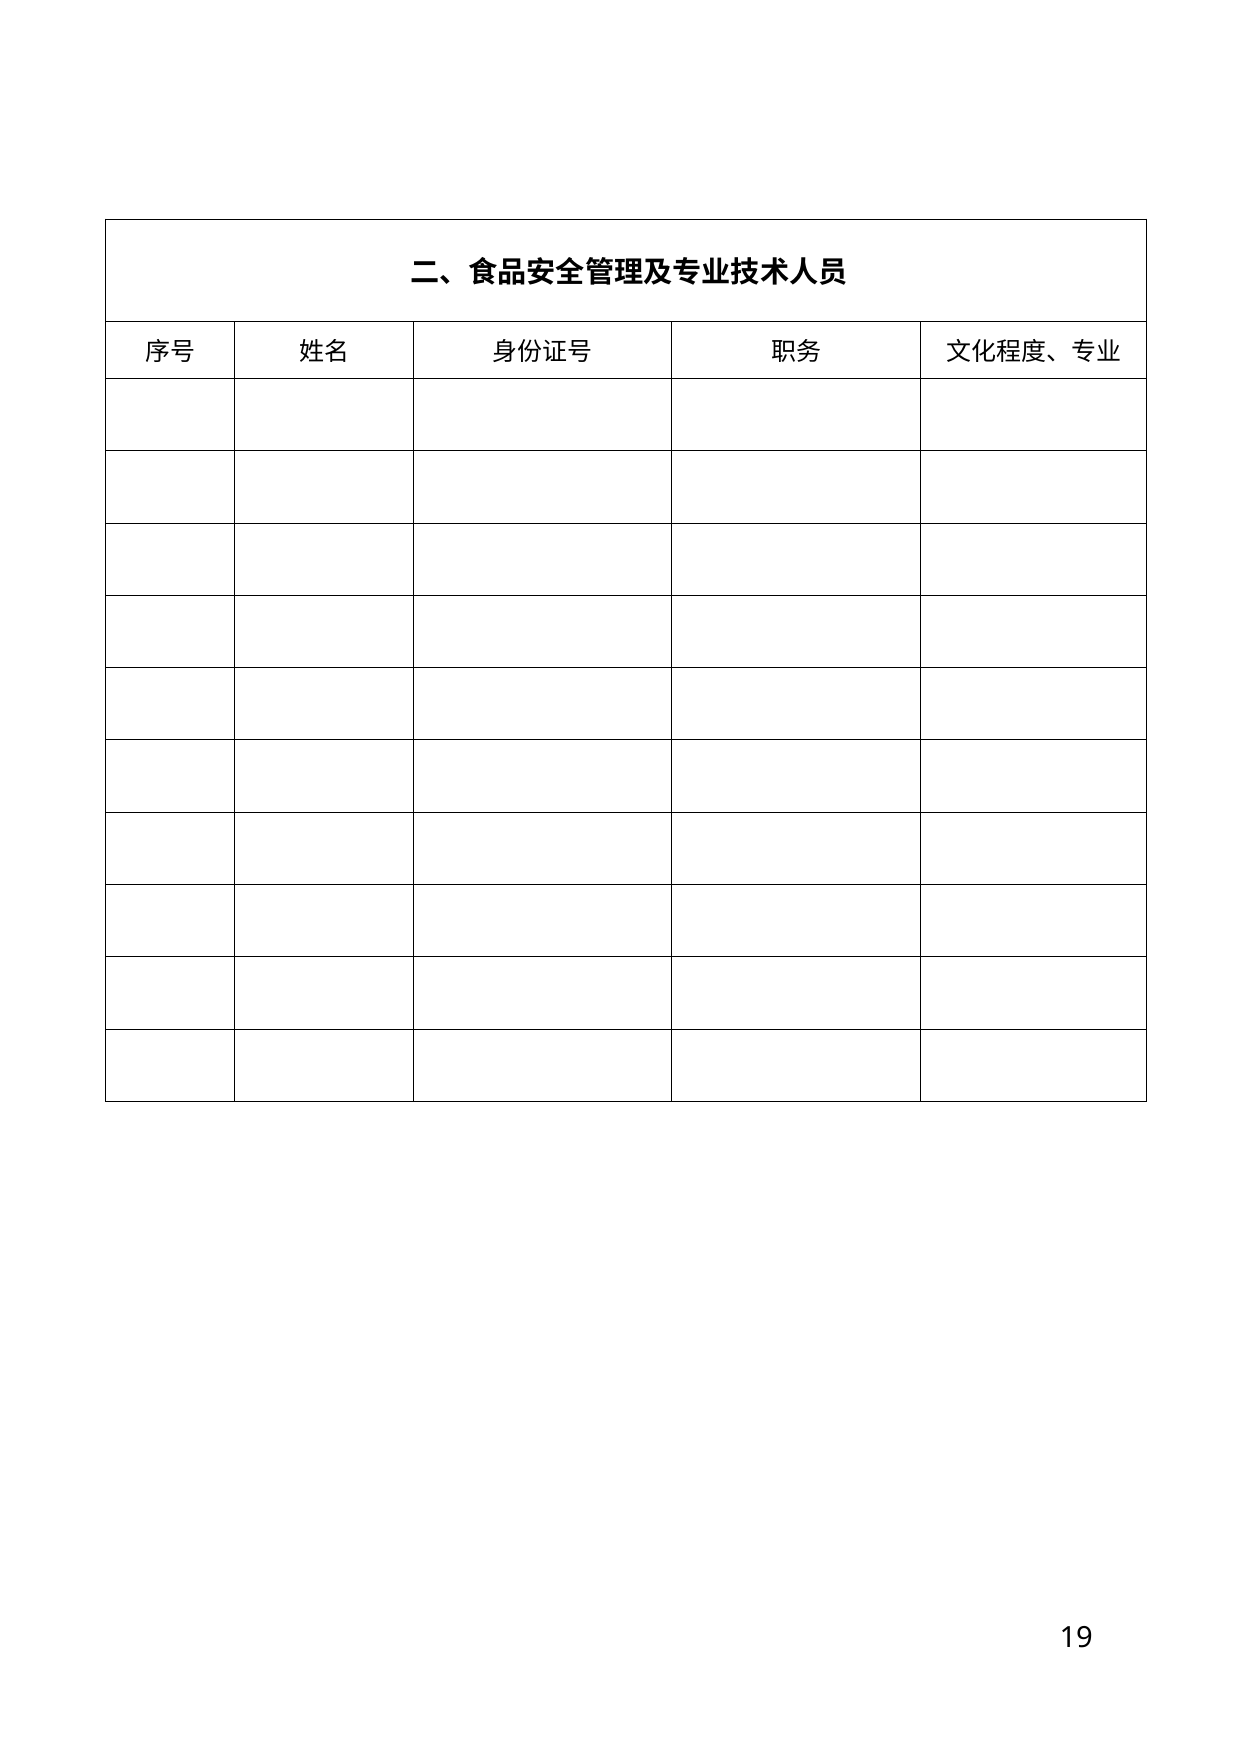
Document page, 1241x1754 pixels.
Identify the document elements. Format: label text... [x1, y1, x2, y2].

table_cell [414, 957, 671, 1028]
table_cell [672, 596, 920, 667]
table_cell [106, 596, 234, 667]
table_cell [106, 668, 234, 739]
table_cell [414, 451, 671, 522]
table_cell [921, 885, 1146, 956]
table_cell [672, 379, 920, 450]
table_cell [672, 668, 920, 739]
table_cell [235, 885, 413, 956]
table_cell [921, 813, 1146, 884]
table_cell [672, 885, 920, 956]
table_cell [106, 740, 234, 812]
table_cell [235, 740, 413, 812]
table_cell [414, 524, 671, 595]
table_cell [921, 957, 1146, 1028]
table_cell [921, 524, 1146, 595]
table_cell [235, 451, 413, 522]
table_cell 序号 [106, 322, 234, 378]
table_cell [672, 957, 920, 1028]
table_cell [921, 740, 1146, 812]
table_cell [414, 379, 671, 450]
table_cell [106, 451, 234, 522]
table_cell [235, 813, 413, 884]
table_cell [106, 885, 234, 956]
table_cell [235, 524, 413, 595]
table_cell [921, 379, 1146, 450]
table_cell [106, 379, 234, 450]
table_cell [235, 1030, 413, 1101]
table_cell [235, 379, 413, 450]
table_cell [921, 1030, 1146, 1101]
table_cell [921, 451, 1146, 522]
table_cell [414, 740, 671, 812]
table_cell 姓名 [235, 322, 413, 378]
table_cell 文化程度、专业 [921, 322, 1146, 378]
table_cell [921, 668, 1146, 739]
table_cell [235, 668, 413, 739]
table_cell [414, 885, 671, 956]
table_cell [672, 1030, 920, 1101]
table_cell [672, 451, 920, 522]
table_cell [414, 813, 671, 884]
table_cell [414, 668, 671, 739]
table_cell [672, 813, 920, 884]
table_cell 身份证号 [414, 322, 671, 378]
table_cell [414, 596, 671, 667]
table_cell [921, 596, 1146, 667]
table_cell [106, 1030, 234, 1101]
table_cell [672, 740, 920, 812]
table_cell [672, 524, 920, 595]
table_header 二、食品安全管理及专业技术人员 [106, 220, 1146, 321]
table_cell [106, 524, 234, 595]
table_cell [235, 957, 413, 1028]
table_cell [235, 596, 413, 667]
table_cell [106, 813, 234, 884]
table_cell [106, 957, 234, 1028]
table_cell 职务 [672, 322, 920, 378]
table_cell [414, 1030, 671, 1101]
